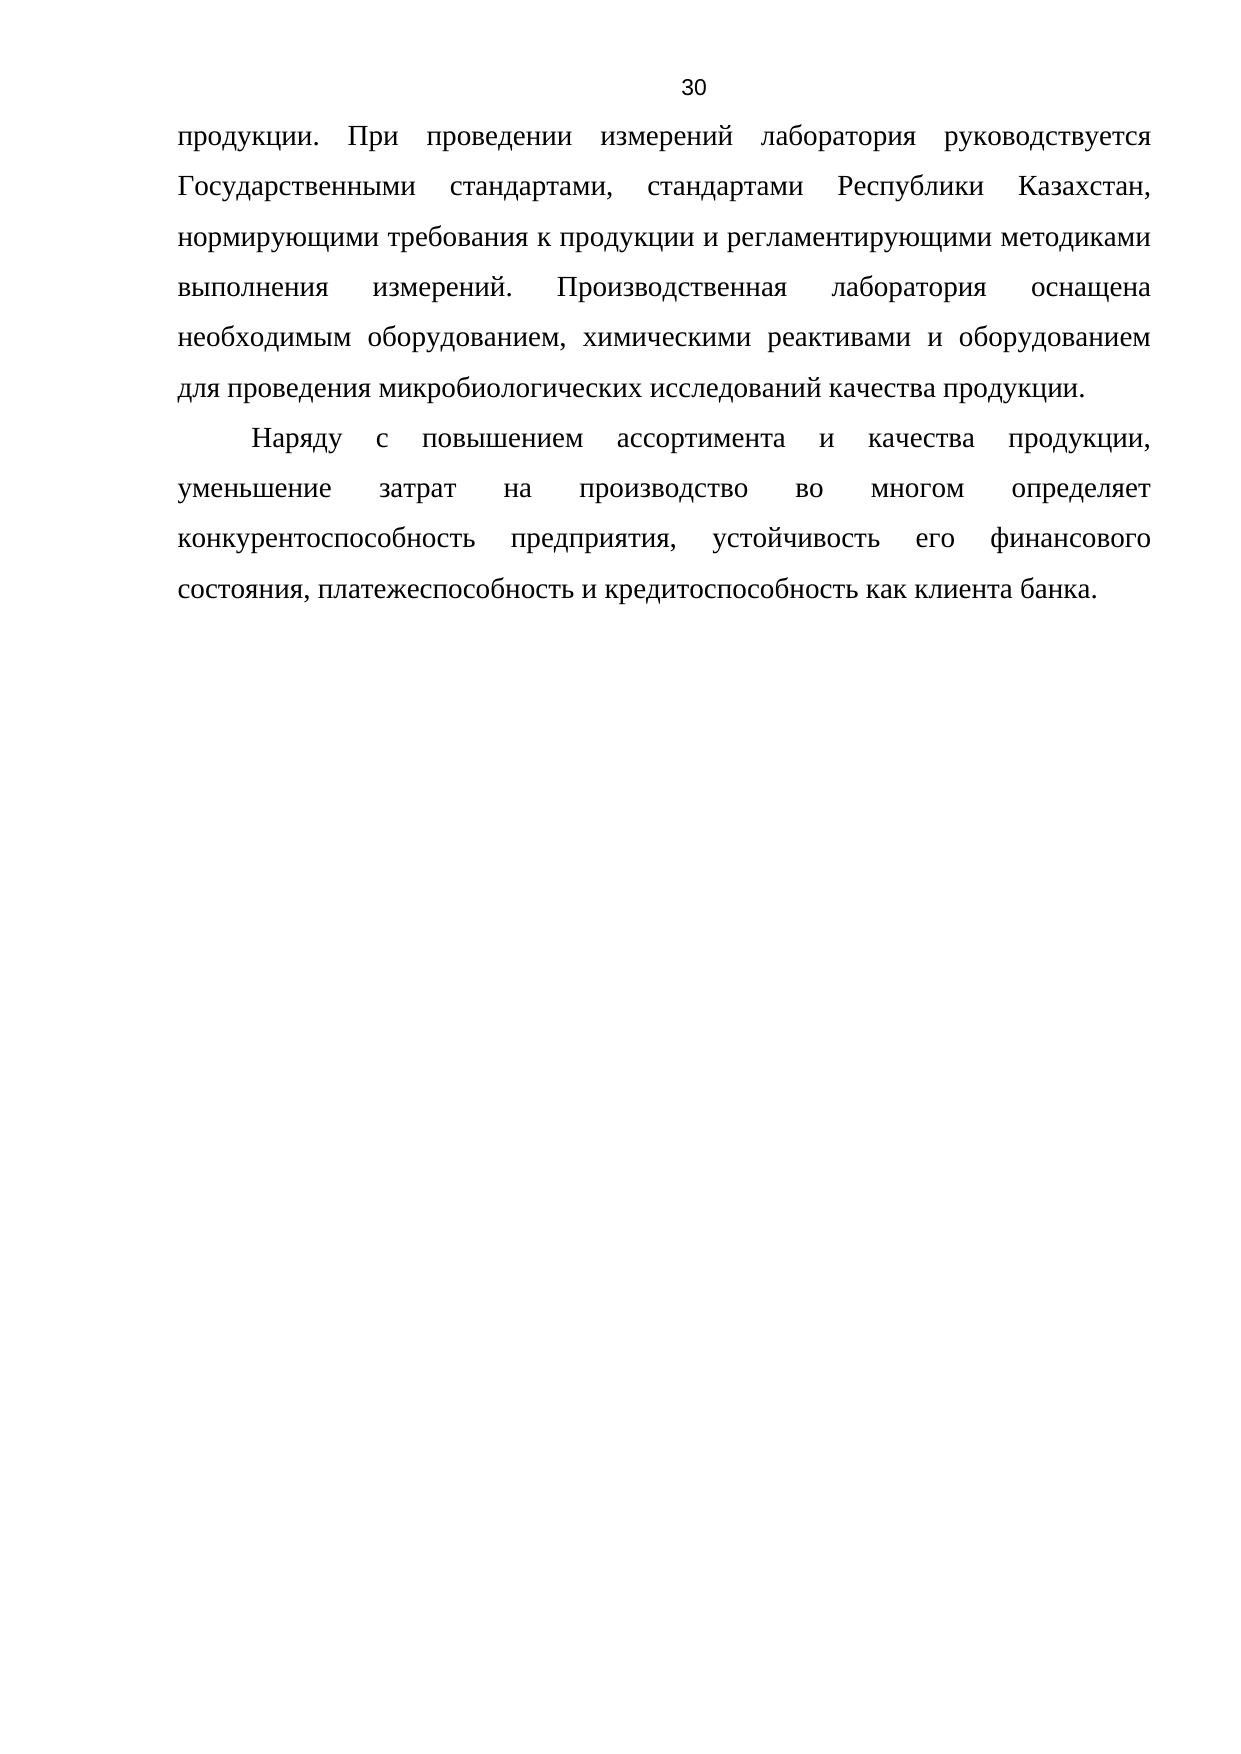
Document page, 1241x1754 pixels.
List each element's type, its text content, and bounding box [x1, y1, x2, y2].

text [177, 118, 1152, 403]
text Наряду с повышением ассортимента и качества продукции, уменьшение затрат на производство во многом определяет конкурентоспособность предприятия, устойчивость его финансового состояния, платежеспособность и кредитоспособность как клиента банка. [177, 420, 1152, 604]
